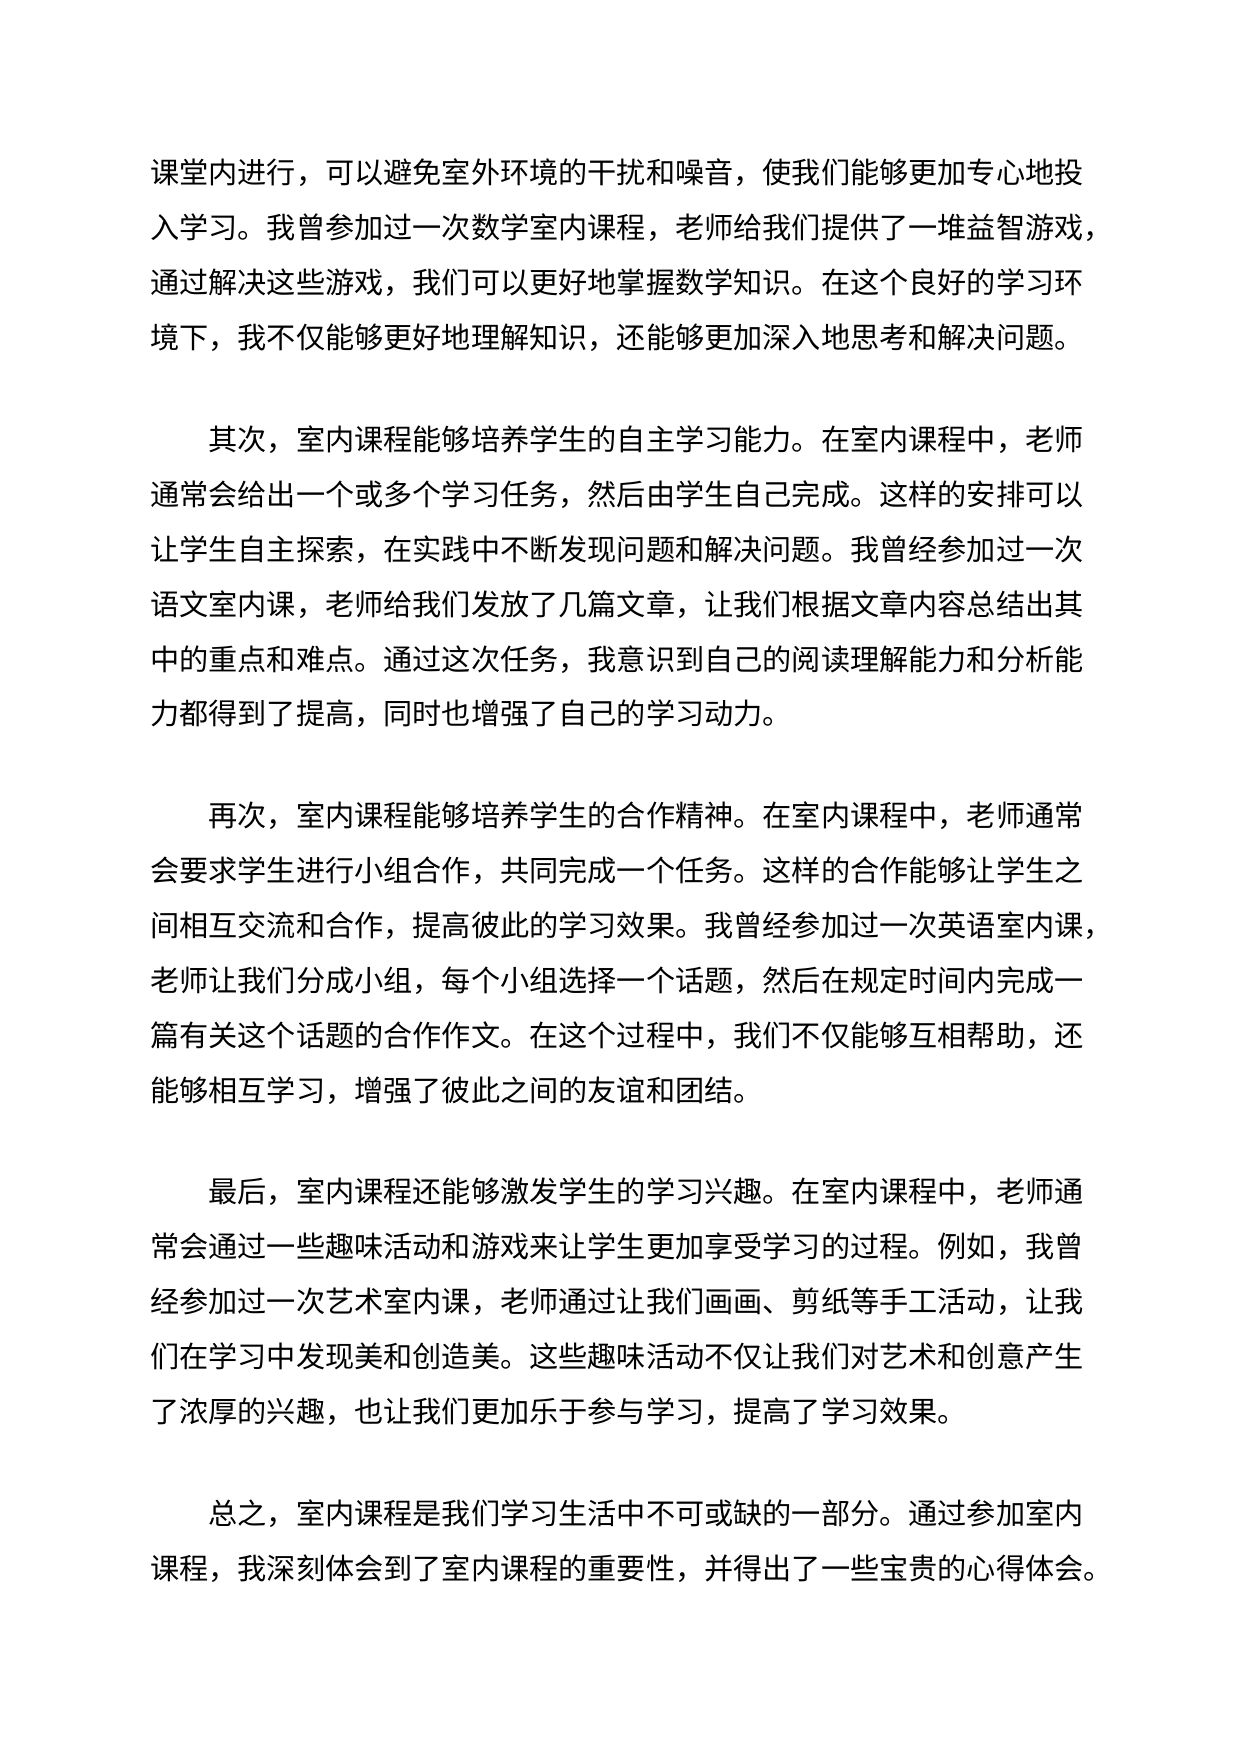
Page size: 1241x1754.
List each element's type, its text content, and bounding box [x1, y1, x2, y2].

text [150, 150, 1090, 357]
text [150, 1490, 1090, 1587]
text 最后，室内课程还能够激发学生的学习兴趣。在室内课程中，老师通常会通过一些趣味活动和游戏来让学生更加享受学习的过程。例如，我曾经参加过一次艺术室内课，老师通过让我们画画、剪纸等手工活动，让我们在学习中发现美和创造美。这些趣味活动不仅让我们对艺术和创意产生了浓厚的兴趣，也让我们更加乐于参与学习，提高了学习效果。 [150, 1169, 1090, 1431]
text 再次，室内课程能够培养学生的合作精神。在室内课程中，老师通常会要求学生进行小组合作，共同完成一个任务。这样的合作能够让学生之间相互交流和合作，提高彼此的学习效果。我曾经参加过一次英语室内课，老师让我们分成小组，每个小组选择一个话题，然后在规定时间内完成一篇有关这个话题的合作作文。在这个过程中，我们不仅能够互相帮助，还能够相互学习，增强了彼此之间的友谊和团结。 [150, 793, 1090, 1109]
text 其次，室内课程能够培养学生的自主学习能力。在室内课程中，老师通常会给出一个或多个学习任务，然后由学生自己完成。这样的安排可以让学生自主探索，在实践中不断发现问题和解决问题。我曾经参加过一次语文室内课，老师给我们发放了几篇文章，让我们根据文章内容总结出其中的重点和难点。通过这次任务，我意识到自己的阅读理解能力和分析能力都得到了提高，同时也增强了自己的学习动力。 [150, 416, 1090, 733]
